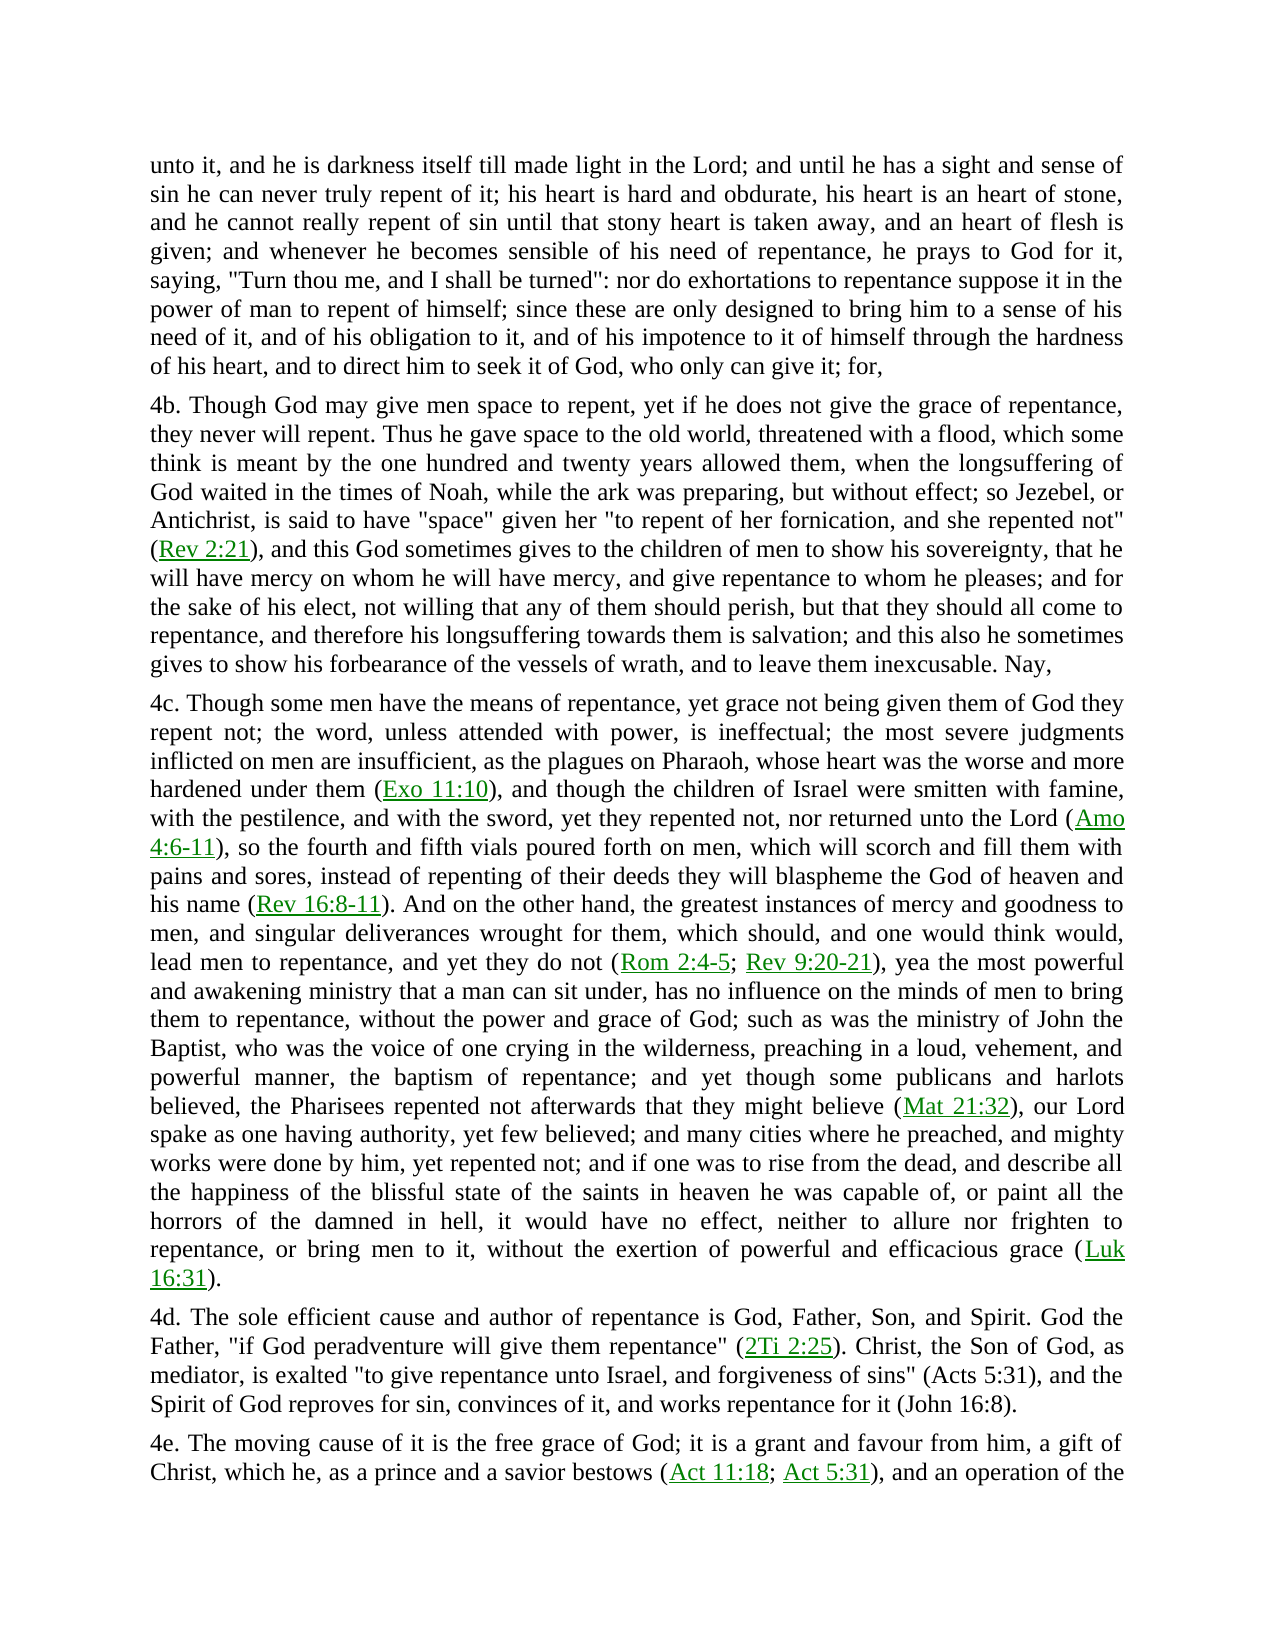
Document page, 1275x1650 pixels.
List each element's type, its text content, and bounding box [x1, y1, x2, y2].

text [150, 150, 1125, 380]
text 4b. Though God may give men space to repent, yet if he does not give the grace of repentance, they never will repent. Thus he gave space to the old world, threatened with a flood, which some think is meant by the one hundred and twenty years allowed them, when the longsuffering of God waited in the times of Noah, while the ark was preparing, but without effect; so Jezebel, or Antichrist, is said to have "space" given her "to repent of her fornication, and she repented not" (Rev 2:21), and this God sometimes gives to the children of men to show his sovereignty, that he will have mercy on whom he will have mercy, and give repentance to whom he pleases; and for the sake of his elect, not willing that any of them should perish, but that they should all come to repentance, and therefore his longsuffering towards them is salvation; and this also he sometimes gives to show his forbearance of the vessels of wrath, and to leave them inexcusable. Nay, [150, 390, 1125, 678]
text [150, 1428, 1125, 1485]
text 4d. The sole efficient cause and author of repentance is God, Father, Son, and Spirit. God the Father, "if God peradventure will give them repentance" (2Ti 2:25). Christ, the Son of God, as mediator, is exalted "to give repentance unto Israel, and forgiveness of sins" (Acts 5:31), and the Spirit of God reproves for sin, convinces of it, and works repentance for it (John 16:8). [150, 1302, 1125, 1417]
text 4c. Though some men have the means of repentance, yet grace not being given them of God they repent not; the word, unless attended with power, is ineffectual; the most severe judgments inflicted on men are insufficient, as the plagues on Pharaoh, whose heart was the worse and more hardened under them (Exo 11:10), and though the children of Israel were smitten with famine, with the pestilence, and with the sword, yet they repented not, nor returned unto the Lord (Amo 4:6-11), so the fourth and fifth vials poured forth on men, which will scorch and fill them with pains and sores, instead of repenting of their deeds they will blaspheme the God of heaven and his name (Rev 16:8-11). And on the other hand, the greatest instances of mercy and goodness to men, and singular deliverances wrought for them, which should, and one would think would, lead men to repentance, and yet they do not (Rom 2:4-5; Rev 9:20-21), yea the most powerful and awakening ministry that a man can sit under, has no influence on the minds of men to bring them to repentance, without the power and grace of God; such as was the ministry of John the Baptist, who was the voice of one crying in the wilderness, preaching in a loud, vehement, and powerful manner, the baptism of repentance; and yet though some publicans and harlots believed, the Pharisees repented not afterwards that they might believe (Mat 21:32), our Lord spake as one having authority, yet few believed; and many cities where he preached, and mighty works were done by him, yet repented not; and if one was to rise from the dead, and describe all the happiness of the blissful state of the saints in heaven he was capable of, or paint all the horrors of the damned in hell, it would have no effect, neither to allure nor frighten to repentance, or bring men to it, without the exertion of powerful and efficacious grace (Luk 16:31). [150, 688, 1125, 1292]
